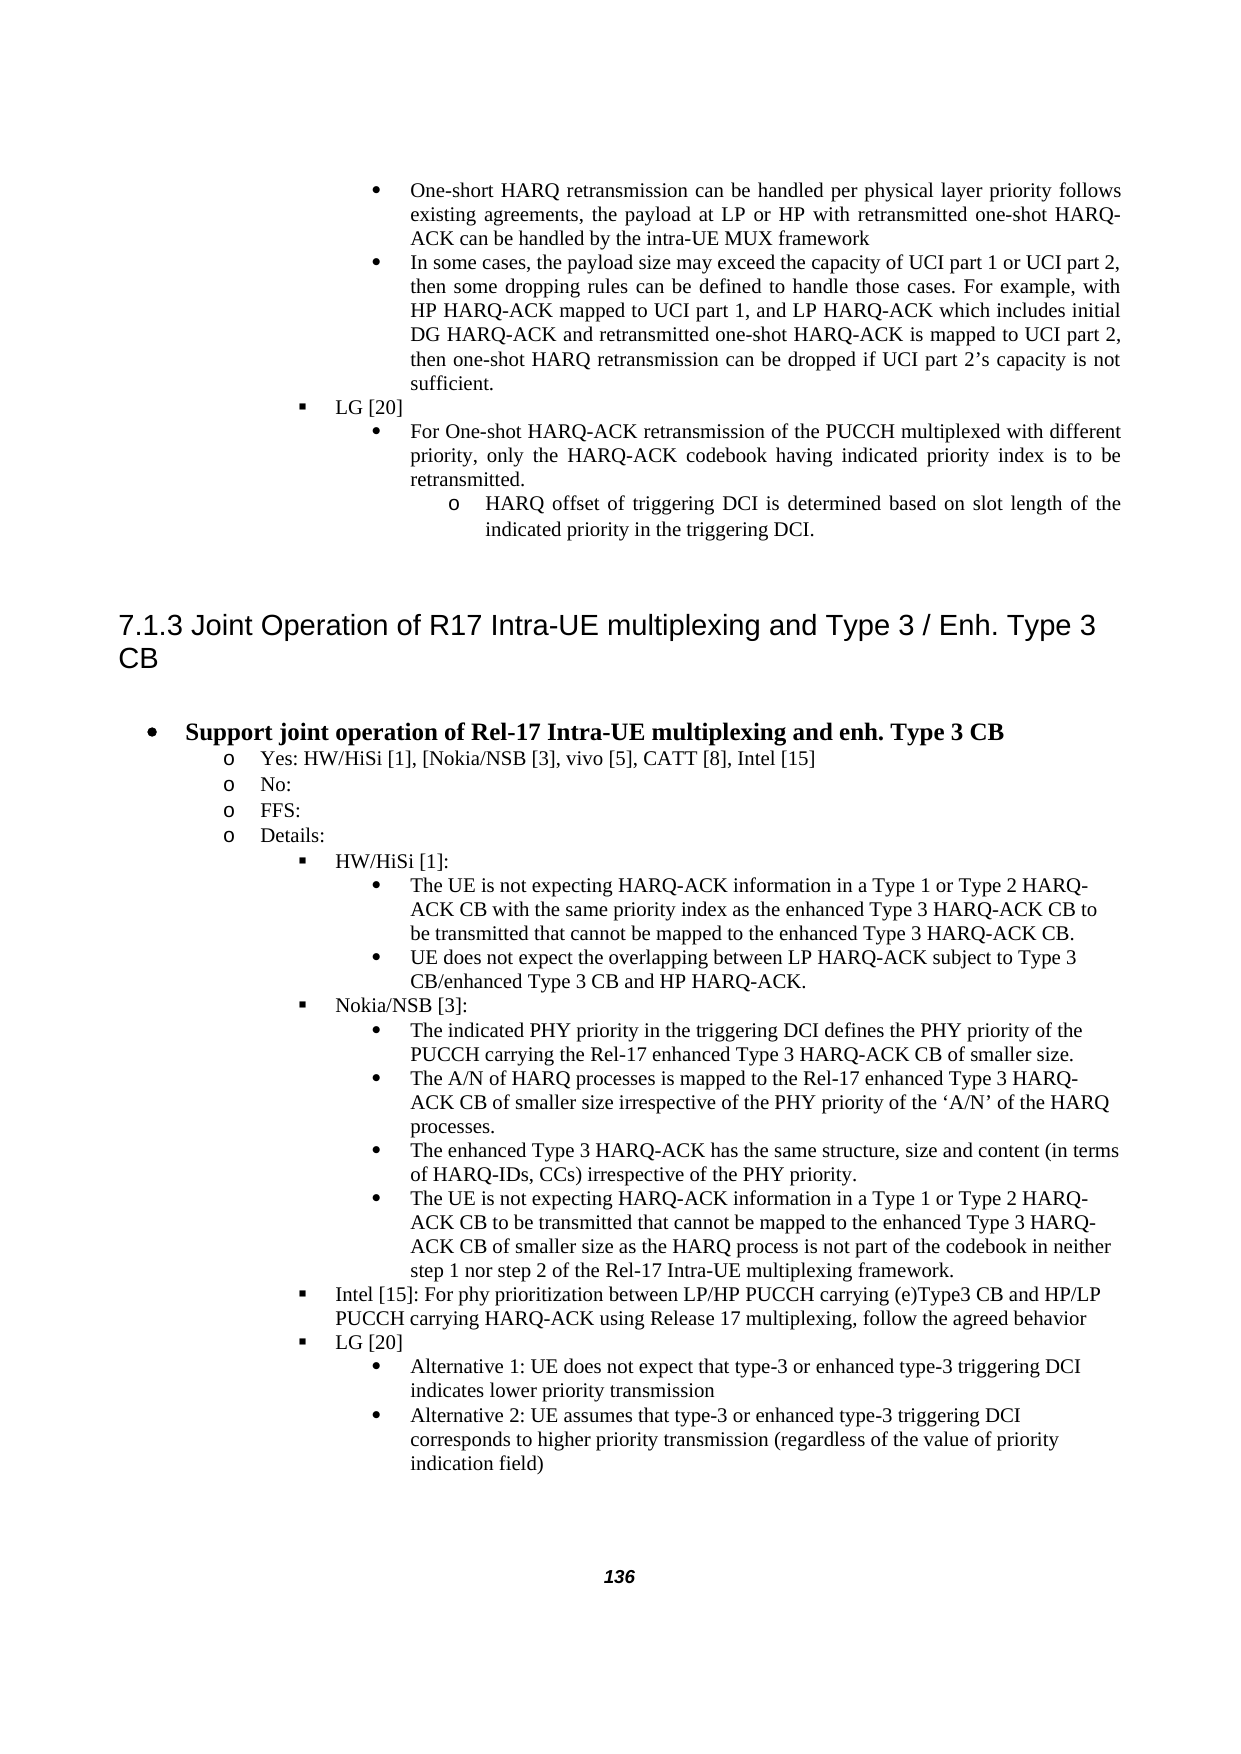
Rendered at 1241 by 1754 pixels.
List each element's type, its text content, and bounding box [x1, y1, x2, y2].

list The UE is not expecting HARQ-ACK information in a Type 1 or Type 2 HARQ-ACK CB with the same priority index as the enhanced Type 3 HARQ-ACK CB to be transmitted that cannot be mapped to the enhanced Type 3 HARQ-ACK CB. [373, 873, 1122, 945]
subtitle 7.1.3 Joint Operation of R17 Intra-UE multiplexing and Type 3 / Enh. Type 3 CB [118, 607, 1122, 674]
list HW/HiSi [1]: [298, 849, 1122, 873]
list FFS: [223, 798, 1122, 823]
list The enhanced Type 3 HARQ-ACK has the same structure, size and content (in terms of HARQ-IDs, CCs) irrespective of the PHY priority. [373, 1138, 1122, 1186]
list Alternative 1: UE does not expect that type-3 or enhanced type-3 triggering DCI indicates lower priority transmission [373, 1354, 1122, 1402]
list No: [223, 772, 1122, 798]
list UE does not expect the overlapping between LP HARQ-ACK subject to Type 3 CB/enhanced Type 3 CB and HP HARQ-ACK. [373, 945, 1122, 993]
list For One-shot HARQ-ACK retransmission of the PUCCH multiplexed with different priority, only the HARQ-ACK codebook having indicated priority index is to be retransmitted. [373, 419, 1122, 491]
list Support joint operation of Rel-17 Intra-UE multiplexing and enh. Type 3 CB [148, 717, 1122, 746]
list The A/N of HARQ processes is mapped to the Rel-17 enhanced Type 3 HARQ-ACK CB of smaller size irrespective of the PHY priority of the ‘A/N’ of the HARQ processes. [373, 1066, 1122, 1138]
list The indicated PHY priority in the triggering DCI defines the PHY priority of the PUCCH carrying the Rel-17 enhanced Type 3 HARQ-ACK CB of smaller size. [373, 1017, 1122, 1066]
list HARQ offset of triggering DCI is determined based on slot length of the indicated priority in the triggering DCI. [448, 491, 1122, 541]
list The UE is not expecting HARQ-ACK information in a Type 1 or Type 2 HARQ-ACK CB to be transmitted that cannot be mapped to the enhanced Type 3 HARQ-ACK CB of smaller size as the HARQ process is not part of the codebook in neither step 1 nor step 2 of the Rel-17 Intra-UE multiplexing framework. [373, 1186, 1122, 1282]
list Yes: HW/HiSi [1], [Nokia/NSB [3], vivo [5], CATT [8], Intel [15] [223, 746, 1122, 772]
list One-short HARQ retransmission can be handled per physical layer priority follows existing agreements, the payload at LP or HP with retransmitted one-shot HARQ-ACK can be handled by the intra-UE MUX framework [373, 178, 1122, 250]
list LG [20] [298, 1330, 1122, 1354]
list In some cases, the payload size may exceed the capacity of UCI part 1 or UCI part 2, then some dropping rules can be defined to handle those cases. For example, with HP HARQ-ACK mapped to UCI part 1, and LP HARQ-ACK which includes initial DG HARQ-ACK and retransmitted one-shot HARQ-ACK is mapped to UCI part 2, then one-shot HARQ retransmission can be dropped if UCI part 2’s capacity is not sufficient. [373, 250, 1122, 394]
list Intel [15]: For phy prioritization between LP/HP PUCCH carrying (e)Type3 CB and HP/LP PUCCH carrying HARQ-ACK using Release 17 multiplexing, follow the agreed behavior [298, 1282, 1122, 1330]
list LG [20] [298, 394, 1122, 419]
list Alternative 2: UE assumes that type-3 or enhanced type-3 triggering DCI corresponds to higher priority transmission (regardless of the value of priority indication field) [373, 1402, 1122, 1475]
list Details: [223, 823, 1122, 849]
list Nokia/NSB [3]: [298, 993, 1122, 1017]
